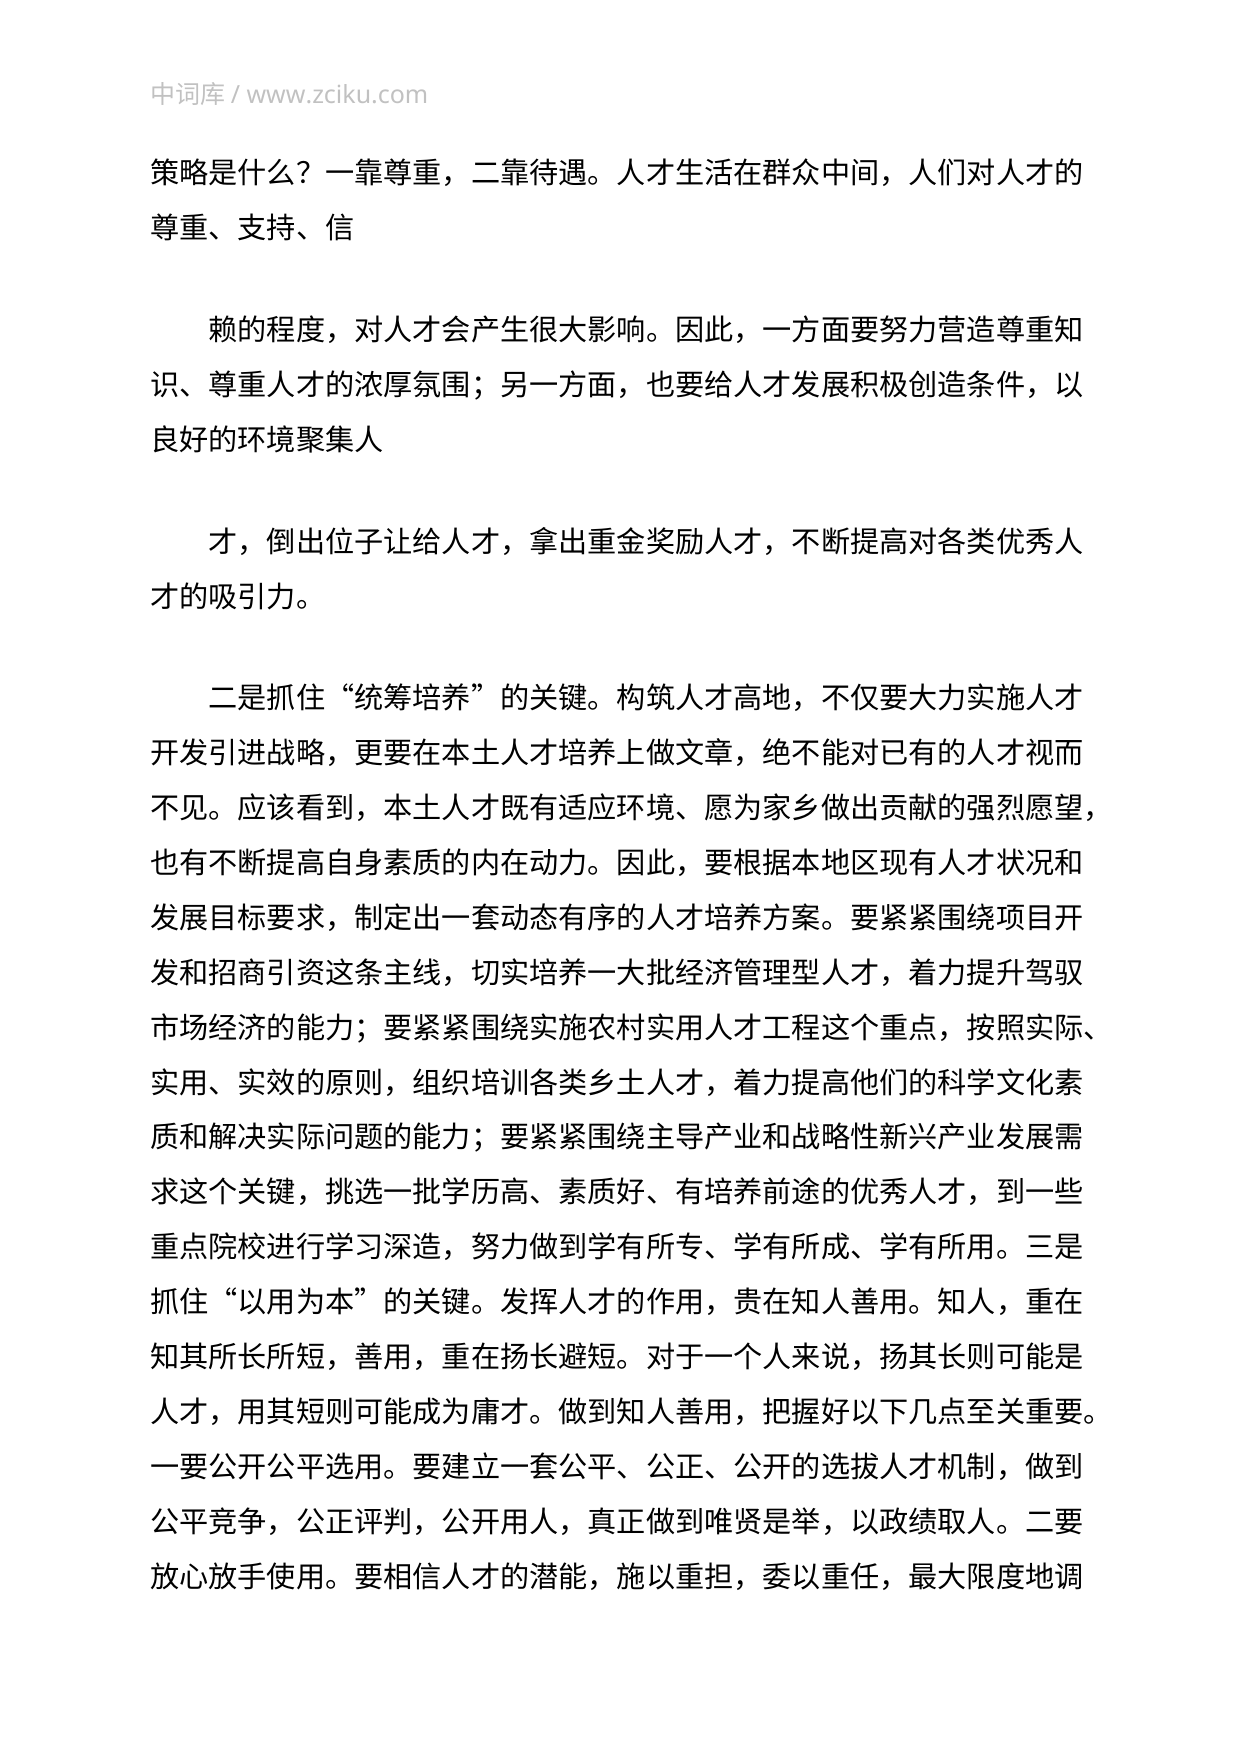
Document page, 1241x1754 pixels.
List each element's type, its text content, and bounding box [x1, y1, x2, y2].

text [150, 675, 1090, 1596]
text 赖的程度，对人才会产生很大影响。因此，一方面要努力营造尊重知识、尊重人才的浓厚氛围；另一方面，也要给人才发展积极创造条件，以良好的环境聚集人 [150, 307, 1090, 459]
text 才，倒出位子让给人才，拿出重金奖励人才，不断提高对各类优秀人才的吸引力。 [150, 518, 1090, 615]
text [150, 150, 1090, 247]
